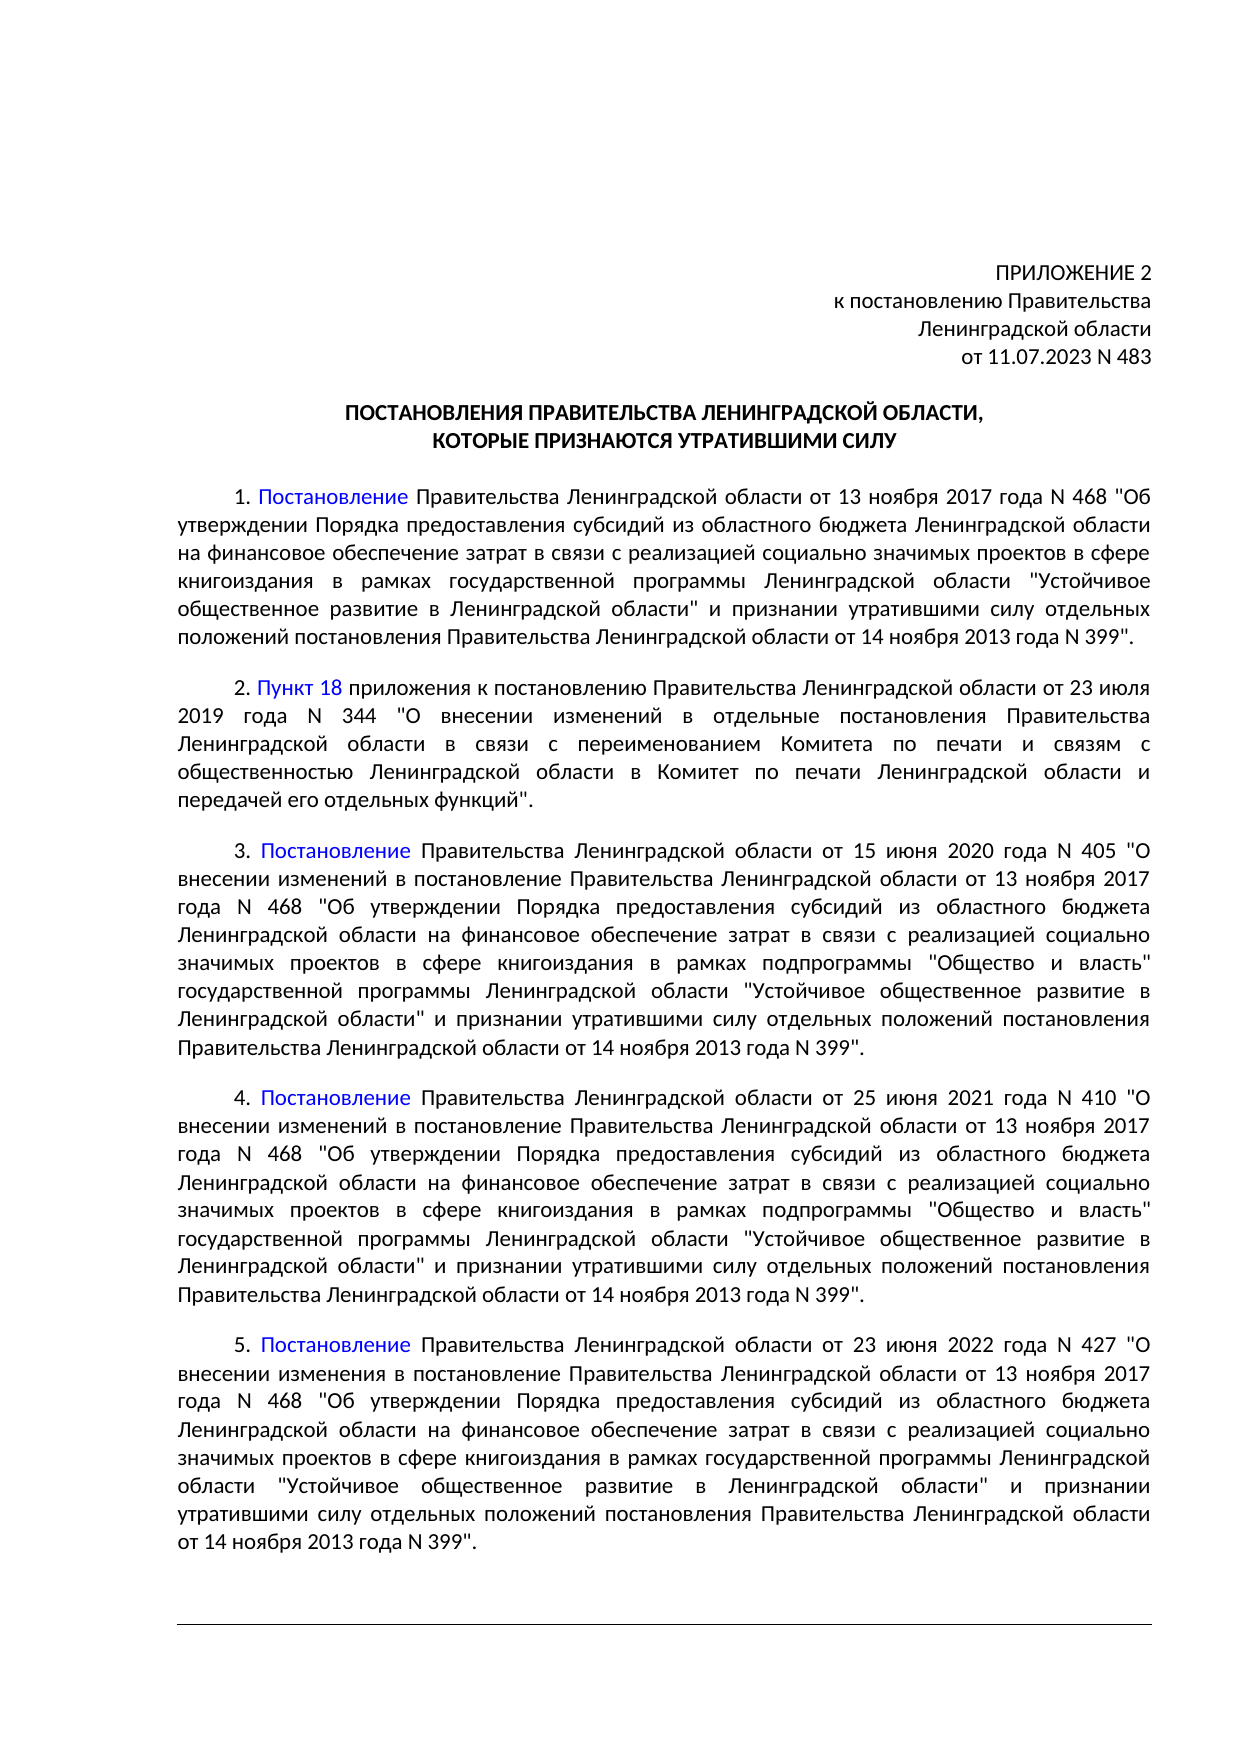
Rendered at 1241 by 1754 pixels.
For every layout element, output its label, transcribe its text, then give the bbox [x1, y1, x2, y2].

text 3. Постановление Правительства Ленинградской области от 15 июня 2020 года N 405 "О внесении изменений в постановление Правительства Ленинградской области от 13 ноября 2017 года N 468 "Об утверждении Порядка предоставления субсидий из областного бюджета Ленинградской области на финансовое обеспечение затрат в связи с реализацией социально значимых проектов в сфере книгоиздания в рамках подпрограммы "Общество и власть" государственной программы Ленинградской области "Устойчивое общественное развитие в Ленинградской области" и признании утратившими силу отдельных положений постановления Правительства Ленинградской области от 14 ноября 2013 года N 399". [177, 836, 1152, 1061]
text 4. Постановление Правительства Ленинградской области от 25 июня 2021 года N 410 "О внесении изменений в постановление Правительства Ленинградской области от 13 ноября 2017 года N 468 "Об утверждении Порядка предоставления субсидий из областного бюджета Ленинградской области на финансовое обеспечение затрат в связи с реализацией социально значимых проектов в сфере книгоиздания в рамках подпрограммы "Общество и власть" государственной программы Ленинградской области "Устойчивое общественное развитие в Ленинградской области" и признании утратившими силу отдельных положений постановления Правительства Ленинградской области от 14 ноября 2013 года N 399". [177, 1083, 1152, 1308]
text Ленинградской области [177, 314, 1152, 342]
text 2. Пункт 18 приложения к постановлению Правительства Ленинградской области от 23 июля 2019 года N 344 "О внесении изменений в отдельные постановления Правительства Ленинградской области в связи с переименованием Комитета по печати и связям с общественностью Ленинградской области в Комитет по печати Ленинградской области и передачей его отдельных функций". [177, 673, 1152, 813]
text ПРИЛОЖЕНИЕ 2 [177, 258, 1152, 286]
text к постановлению Правительства [177, 286, 1152, 314]
text от 11.07.2023 N 483 [177, 342, 1152, 370]
text 5. Постановление Правительства Ленинградской области от 23 июня 2022 года N 427 "О внесении изменения в постановление Правительства Ленинградской области от 13 ноября 2017 года N 468 "Об утверждении Порядка предоставления субсидий из областного бюджета Ленинградской области на финансовое обеспечение затрат в связи с реализацией социально значимых проектов в сфере книгоиздания в рамках государственной программы Ленинградской области "Устойчивое общественное развитие в Ленинградской области" и признании утратившими силу отдельных положений постановления Правительства Ленинградской области от 14 ноября 2013 года N 399". [177, 1331, 1152, 1555]
title ПОСТАНОВЛЕНИЯ ПРАВИТЕЛЬСТВА ЛЕНИНГРАДСКОЙ ОБЛАСТИ, [177, 398, 1152, 426]
title КОТОРЫЕ ПРИЗНАЮТСЯ УТРАТИВШИМИ СИЛУ [177, 426, 1152, 454]
text 1. Постановление Правительства Ленинградской области от 13 ноября 2017 года N 468 "Об утверждении Порядка предоставления субсидий из областного бюджета Ленинградской области на финансовое обеспечение затрат в связи с реализацией социально значимых проектов в сфере книгоиздания в рамках государственной программы Ленинградской области "Устойчивое общественное развитие в Ленинградской области" и признании утратившими силу отдельных положений постановления Правительства Ленинградской области от 14 ноября 2013 года N 399". [177, 482, 1152, 651]
